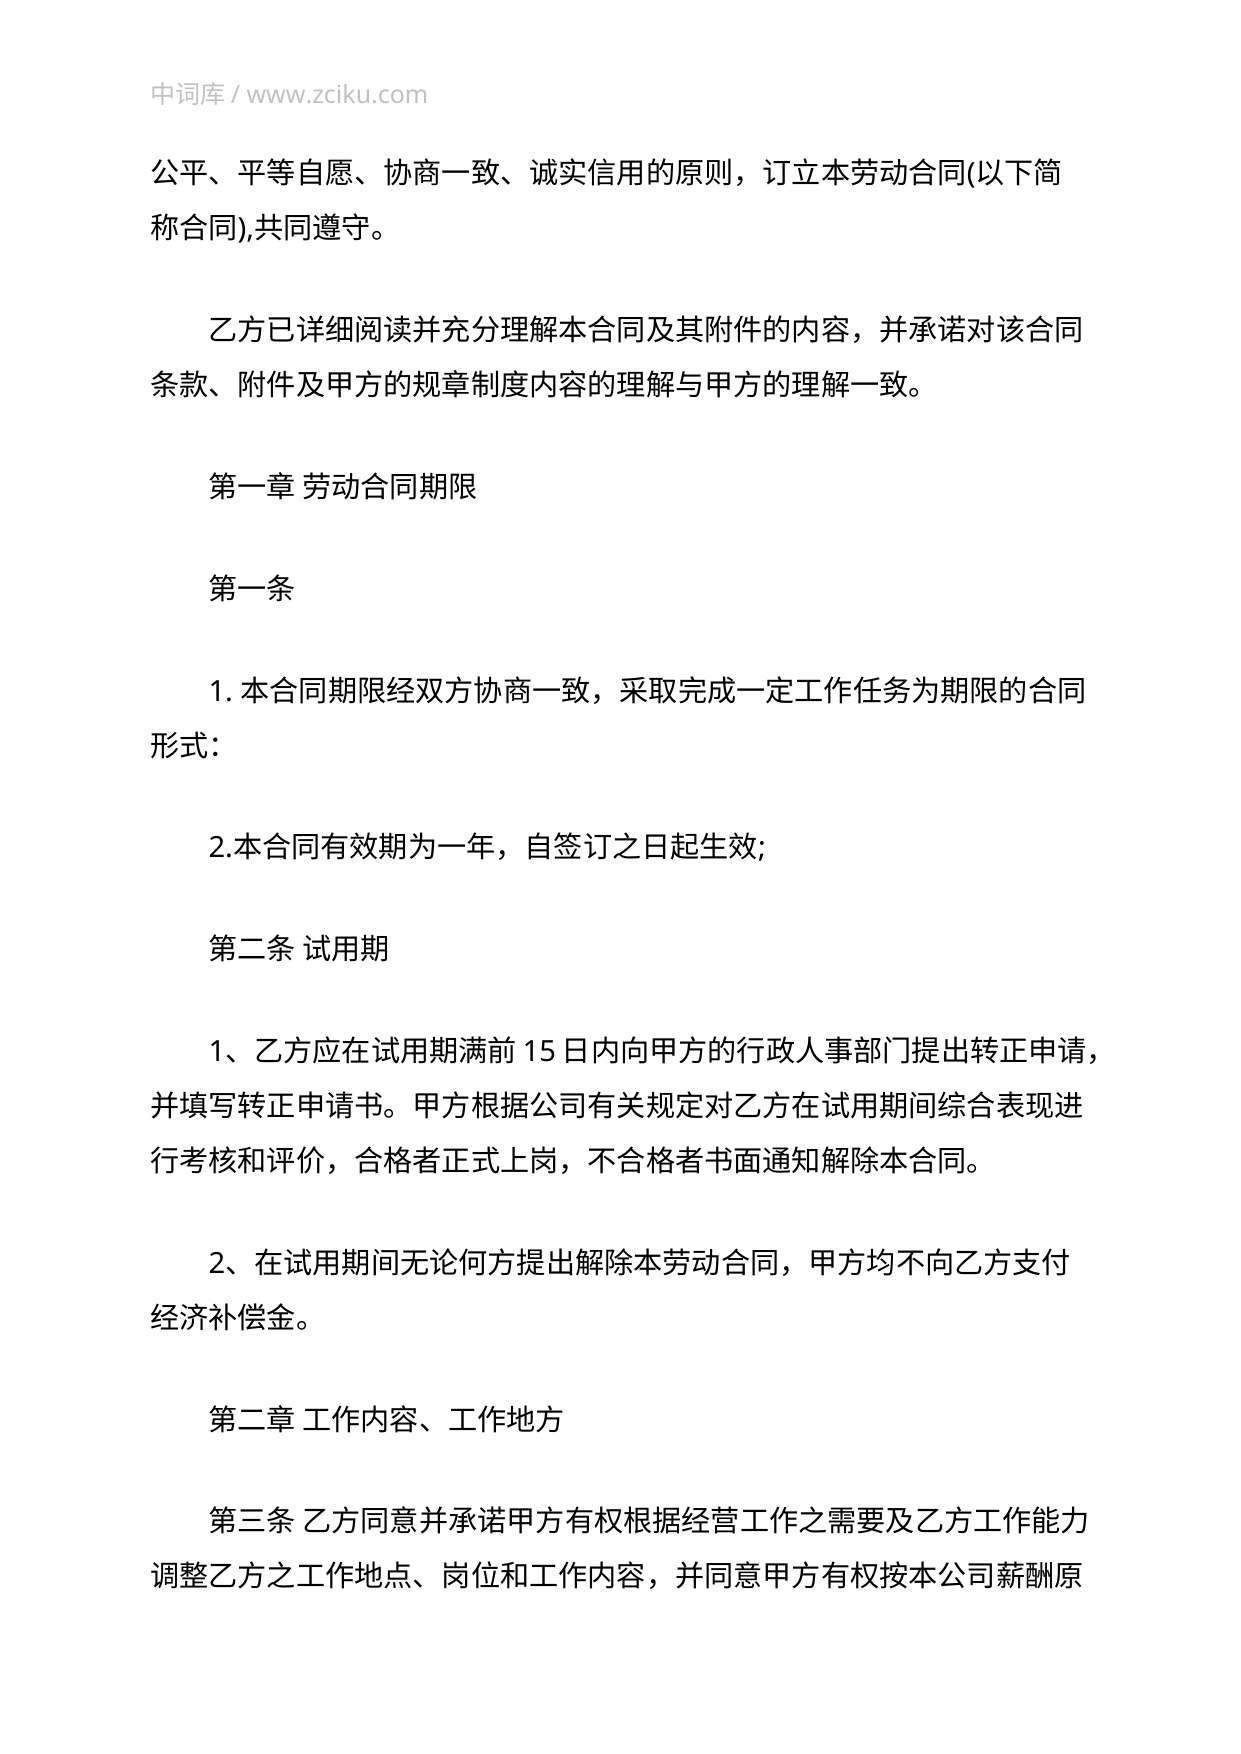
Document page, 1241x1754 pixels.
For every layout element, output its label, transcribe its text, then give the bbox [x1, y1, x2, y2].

text 第二条 试用期 [150, 926, 1090, 968]
text 第一条 [150, 565, 1090, 608]
text 第一章 劳动合同期限 [150, 464, 1090, 506]
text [150, 150, 1090, 247]
text 第二章 工作内容、工作地方 [150, 1396, 1090, 1438]
text 2.本合同有效期为一年，自签订之日起生效; [150, 824, 1090, 866]
text 1、乙方应在试用期满前15日内向甲方的行政人事部门提出转正申请，并填写转正申请书。甲方根据公司有关规定对乙方在试用期间综合表现进行考核和评价，合格者正式上岗，不合格者书面通知解除本合同。 [150, 1028, 1090, 1180]
text 乙方已详细阅读并充分理解本合同及其附件的内容，并承诺对该合同条款、附件及甲方的规章制度内容的理解与甲方的理解一致。 [150, 307, 1090, 404]
text 1. 本合同期限经双方协商一致，采取完成一定工作任务为期限的合同形式： [150, 667, 1090, 764]
text 2、在试用期间无论何方提出解除本劳动合同，甲方均不向乙方支付经济补偿金。 [150, 1239, 1090, 1337]
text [150, 1498, 1090, 1595]
